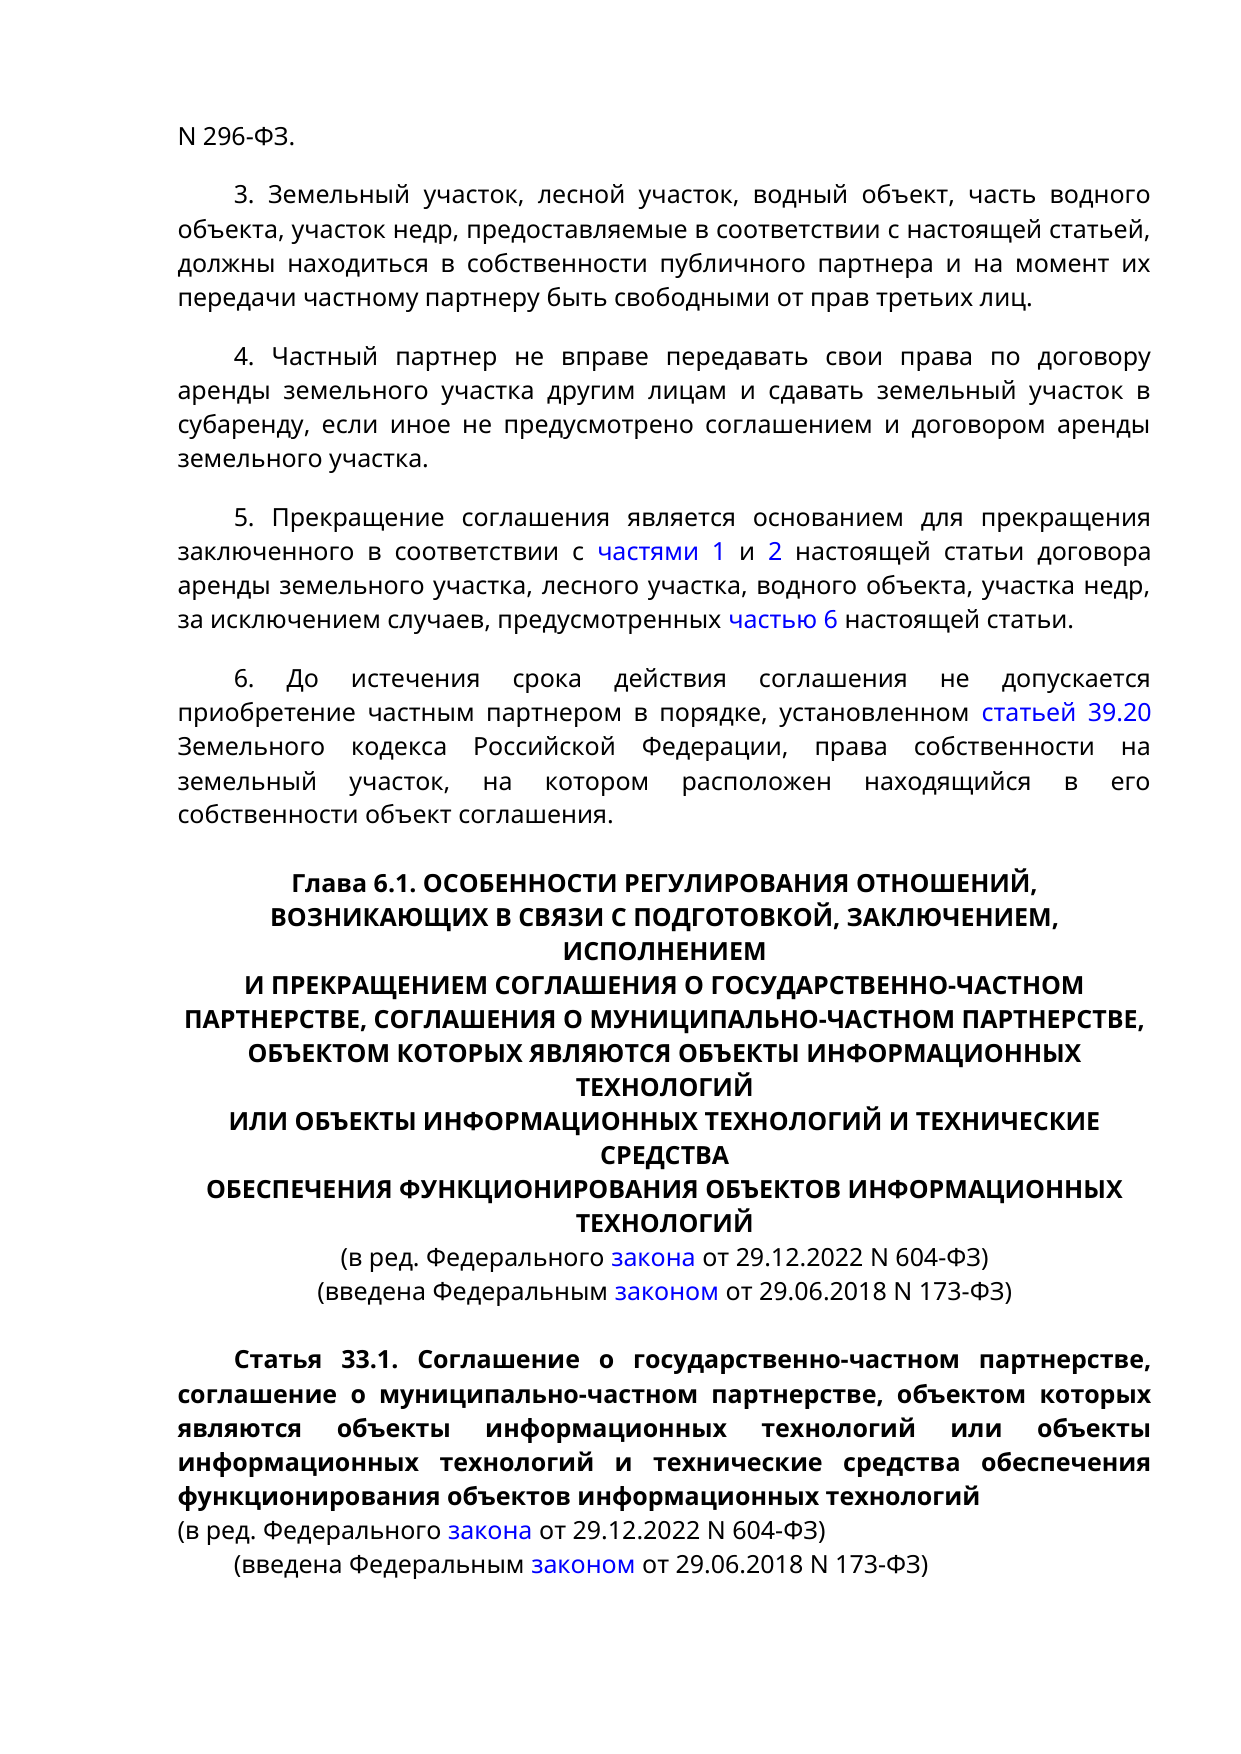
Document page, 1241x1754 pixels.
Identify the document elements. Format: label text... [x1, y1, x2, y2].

title ТЕХНОЛОГИЙ [177, 1206, 1152, 1240]
title Статья 33.1. Соглашение о государственно-частном партнерстве, соглашение о муниципально-частном партнерстве, объектом которых являются объекты информационных технологий или объекты информационных технологий и технические средства обеспечения функционирования объектов информационных технологий [177, 1342, 1152, 1512]
text (в ред. Федерального закона от 29.12.2022 N 604-ФЗ) [177, 1240, 1152, 1274]
text (введена Федеральным законом от 29.06.2018 N 173-ФЗ) [177, 1547, 1152, 1581]
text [177, 118, 1152, 152]
title Глава 6.1. ОСОБЕННОСТИ РЕГУЛИРОВАНИЯ ОТНОШЕНИЙ, [177, 865, 1152, 899]
title ВОЗНИКАЮЩИХ В СВЯЗИ С ПОДГОТОВКОЙ, ЗАКЛЮЧЕНИЕМ, ИСПОЛНЕНИЕМ [177, 899, 1152, 967]
title ИЛИ ОБЪЕКТЫ ИНФОРМАЦИОННЫХ ТЕХНОЛОГИЙ И ТЕХНИЧЕСКИЕ СРЕДСТВА [177, 1104, 1152, 1172]
text 4. Частный партнер не вправе передавать свои права по договору аренды земельного участка другим лицам и сдавать земельный участок в субаренду, если иное не предусмотрено соглашением и договором аренды земельного участка. [177, 338, 1152, 475]
title И ПРЕКРАЩЕНИЕМ СОГЛАШЕНИЯ О ГОСУДАРСТВЕННО-ЧАСТНОМ [177, 967, 1152, 1002]
text 3. Земельный участок, лесной участок, водный объект, часть водного объекта, участок недр, предоставляемые в соответствии с настоящей статьей, должны находиться в собственности публичного партнера и на момент их передачи частному партнеру быть свободными от прав третьих лиц. [177, 177, 1152, 313]
title ПАРТНЕРСТВЕ, СОГЛАШЕНИЯ О МУНИЦИПАЛЬНО-ЧАСТНОМ ПАРТНЕРСТВЕ, [177, 1002, 1152, 1036]
title ОБЪЕКТОМ КОТОРЫХ ЯВЛЯЮТСЯ ОБЪЕКТЫ ИНФОРМАЦИОННЫХ ТЕХНОЛОГИЙ [177, 1036, 1152, 1104]
text 5. Прекращение соглашения является основанием для прекращения заключенного в соответствии с частями 1 и 2 настоящей статьи договора аренды земельного участка, лесного участка, водного объекта, участка недр, за исключением случаев, предусмотренных частью 6 настоящей статьи. [177, 500, 1152, 636]
text (в ред. Федерального закона от 29.12.2022 N 604-ФЗ) [177, 1512, 1152, 1547]
title ОБЕСПЕЧЕНИЯ ФУНКЦИОНИРОВАНИЯ ОБЪЕКТОВ ИНФОРМАЦИОННЫХ [177, 1172, 1152, 1206]
text (введена Федеральным законом от 29.06.2018 N 173-ФЗ) [177, 1274, 1152, 1308]
text 6. До истечения срока действия соглашения не допускается приобретение частным партнером в порядке, установленном статьей 39.20 Земельного кодекса Российской Федерации, права собственности на земельный участок, на котором расположен находящийся в его собственности объект соглашения. [177, 661, 1152, 831]
